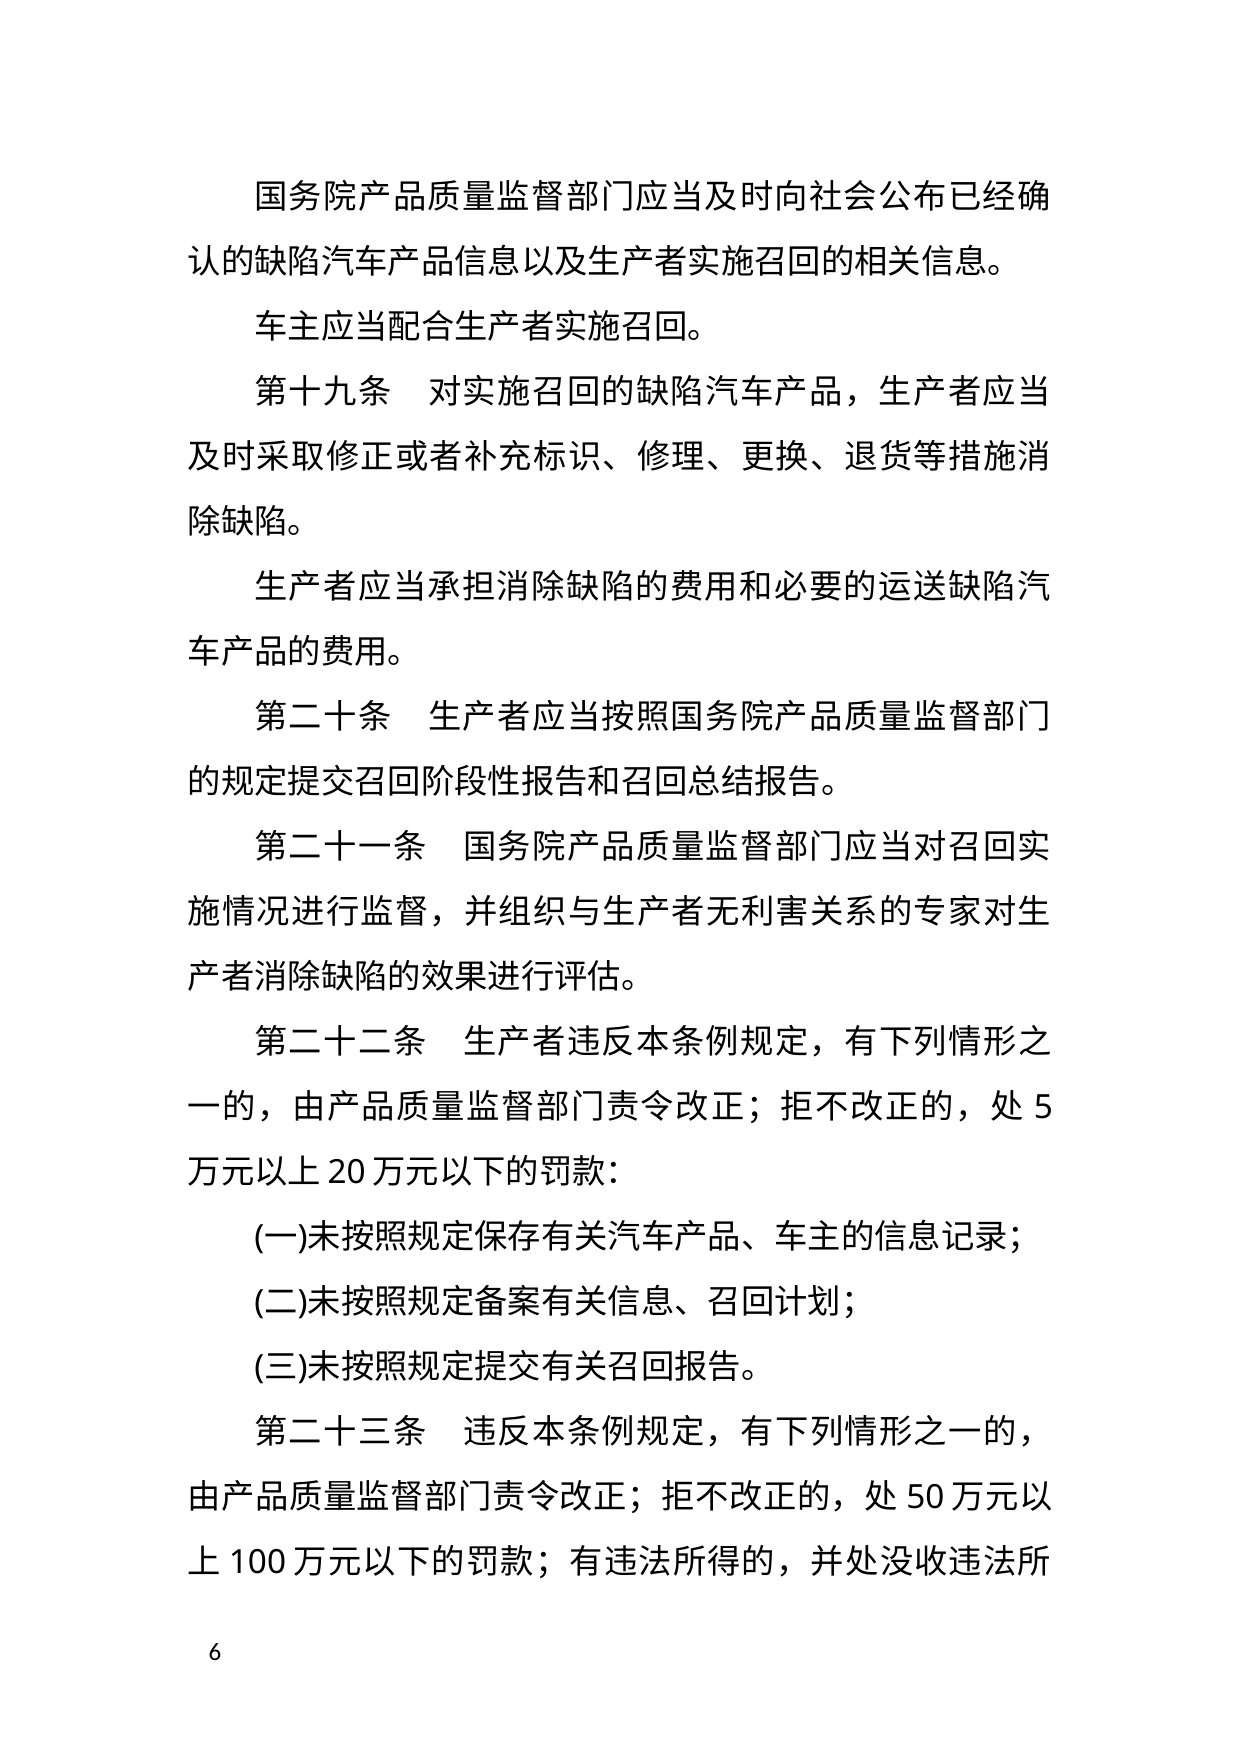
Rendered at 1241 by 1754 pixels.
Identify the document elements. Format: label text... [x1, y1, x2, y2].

text 车主应当配合生产者实施召回。 [187, 292, 1053, 357]
text (一)未按照规定保存有关汽车产品、车主的信息记录； [187, 1202, 1053, 1267]
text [187, 1397, 1053, 1592]
text (三)未按照规定提交有关召回报告。 [187, 1332, 1053, 1397]
text 第二十一条 国务院产品质量监督部门应当对召回实施情况进行监督，并组织与生产者无利害关系的专家对生产者消除缺陷的效果进行评估。 [187, 812, 1053, 1007]
text 国务院产品质量监督部门应当及时向社会公布已经确认的缺陷汽车产品信息以及生产者实施召回的相关信息。 [187, 162, 1053, 292]
text 生产者应当承担消除缺陷的费用和必要的运送缺陷汽车产品的费用。 [187, 552, 1053, 682]
text (二)未按照规定备案有关信息、召回计划； [187, 1267, 1053, 1332]
text 第二十二条 生产者违反本条例规定，有下列情形之一的，由产品质量监督部门责令改正；拒不改正的，处5万元以上20万元以下的罚款： [187, 1007, 1053, 1202]
text 第二十条 生产者应当按照国务院产品质量监督部门的规定提交召回阶段性报告和召回总结报告。 [187, 682, 1053, 812]
text 第十九条 对实施召回的缺陷汽车产品，生产者应当及时采取修正或者补充标识、修理、更换、退货等措施消除缺陷。 [187, 357, 1053, 552]
